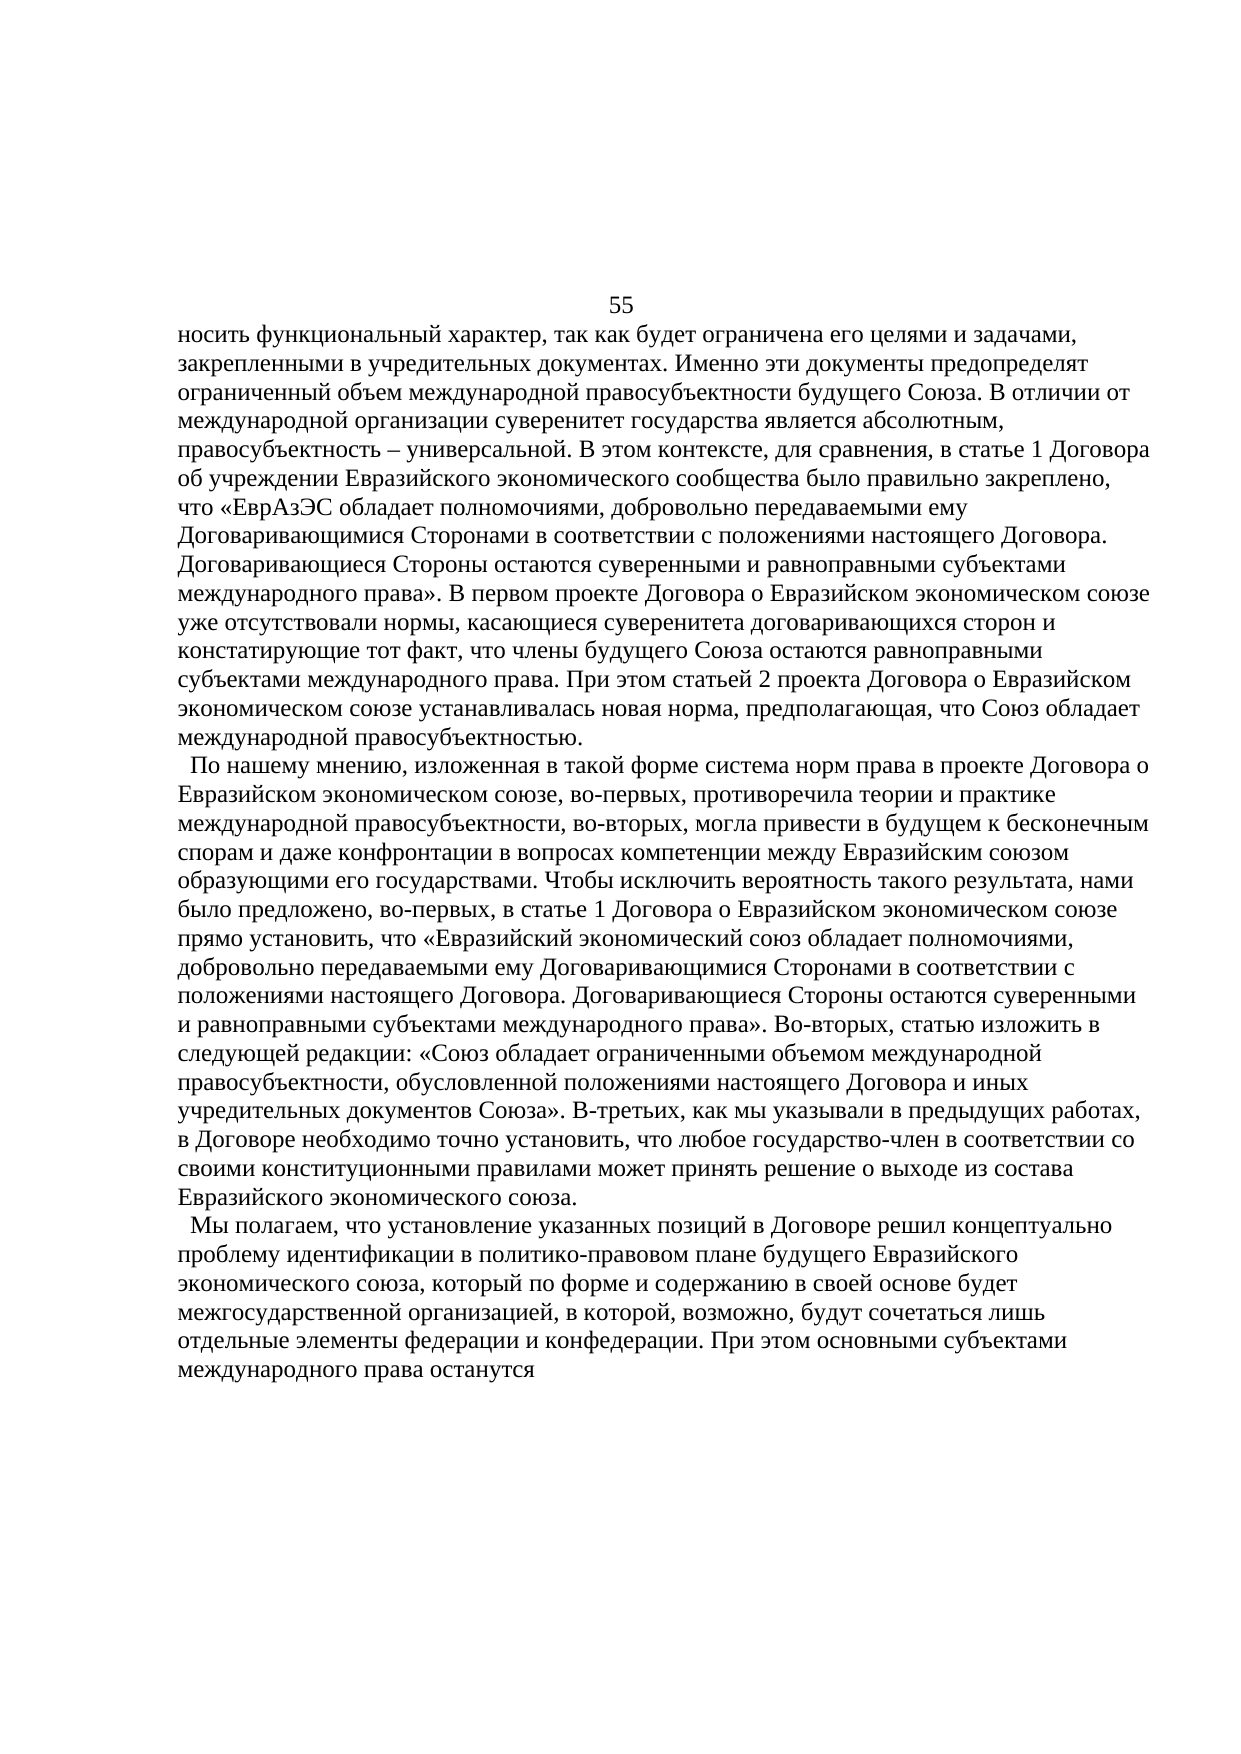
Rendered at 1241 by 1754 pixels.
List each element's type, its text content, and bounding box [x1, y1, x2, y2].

text По нашему мнению, изложенная в такой форме система норм права в проекте Договора о Евразийском экономическом союзе, во-первых, противоречила теории и практике международной правосубъектности, во-вторых, могла привести в будущем к бесконечным спорам и даже конфронтации в вопросах компетенции между Евразийским союзом образующими его государствами. Чтобы исключить вероятность такого результата, нами было предложено, во-первых, в статье 1 Договора о Евразийском экономическом союзе прямо установить, что «Евразийский экономический союз обладает полномочиями, добровольно передаваемыми ему Договаривающимися Сторонами в соответствии с положениями настоящего Договора. Договаривающиеся Стороны остаются суверенными и равноправными субъектами международного права». Во-вторых, статью изложить в следующей редакции: «Союз обладает ограниченными объемом международной правосубъектности, обусловленной положениями настоящего Договора и иных учредительных документов Союза». В-третьих, как мы указывали в предыдущих работах, в Договоре необходимо точно установить, что любое государство-член в соответствии со своими конституционными правилами может принять решение о выходе из состава Евразийского экономического союза. [177, 751, 1152, 1211]
text 55 [177, 291, 1152, 319]
text носить функциональный характер, так как будет ограничена его целями и задачами, закрепленными в учредительных документах. Именно эти документы предопределят ограниченный объем международной правосубъектности будущего Союза. В отличии от международной организации суверенитет государства является абсолютным, правосубъектность – универсальной. В этом контексте, для сравнения, в статье 1 Договора об учреждении Евразийского экономического сообщества было правильно закреплено, что «ЕврАзЭС обладает полномочиями, добровольно передаваемыми ему Договаривающимися Сторонами в соответствии с положениями настоящего Договора. Договаривающиеся Стороны остаются суверенными и равноправными субъектами международного права». В первом проекте Договора о Евразийском экономическом союзе уже отсутствовали нормы, касающиеся суверенитета договаривающихся сторон и констатирующие тот факт, что члены будущего Союза остаются равноправными субъектами международного права. При этом статьей 2 проекта Договора о Евразийском экономическом союзе устанавливалась новая норма, предполагающая, что Союз обладает международной правосубъектностью. [177, 319, 1152, 751]
text Мы полагаем, что установление указанных позиций в Договоре решил концептуально проблему идентификации в политико-правовом плане будущего Евразийского экономического союза, который по форме и содержанию в своей основе будет межгосударственной организацией, в которой, возможно, будут сочетаться лишь отдельные элементы федерации и конфедерации. При этом основными субъектами международного права останутся [177, 1211, 1152, 1383]
